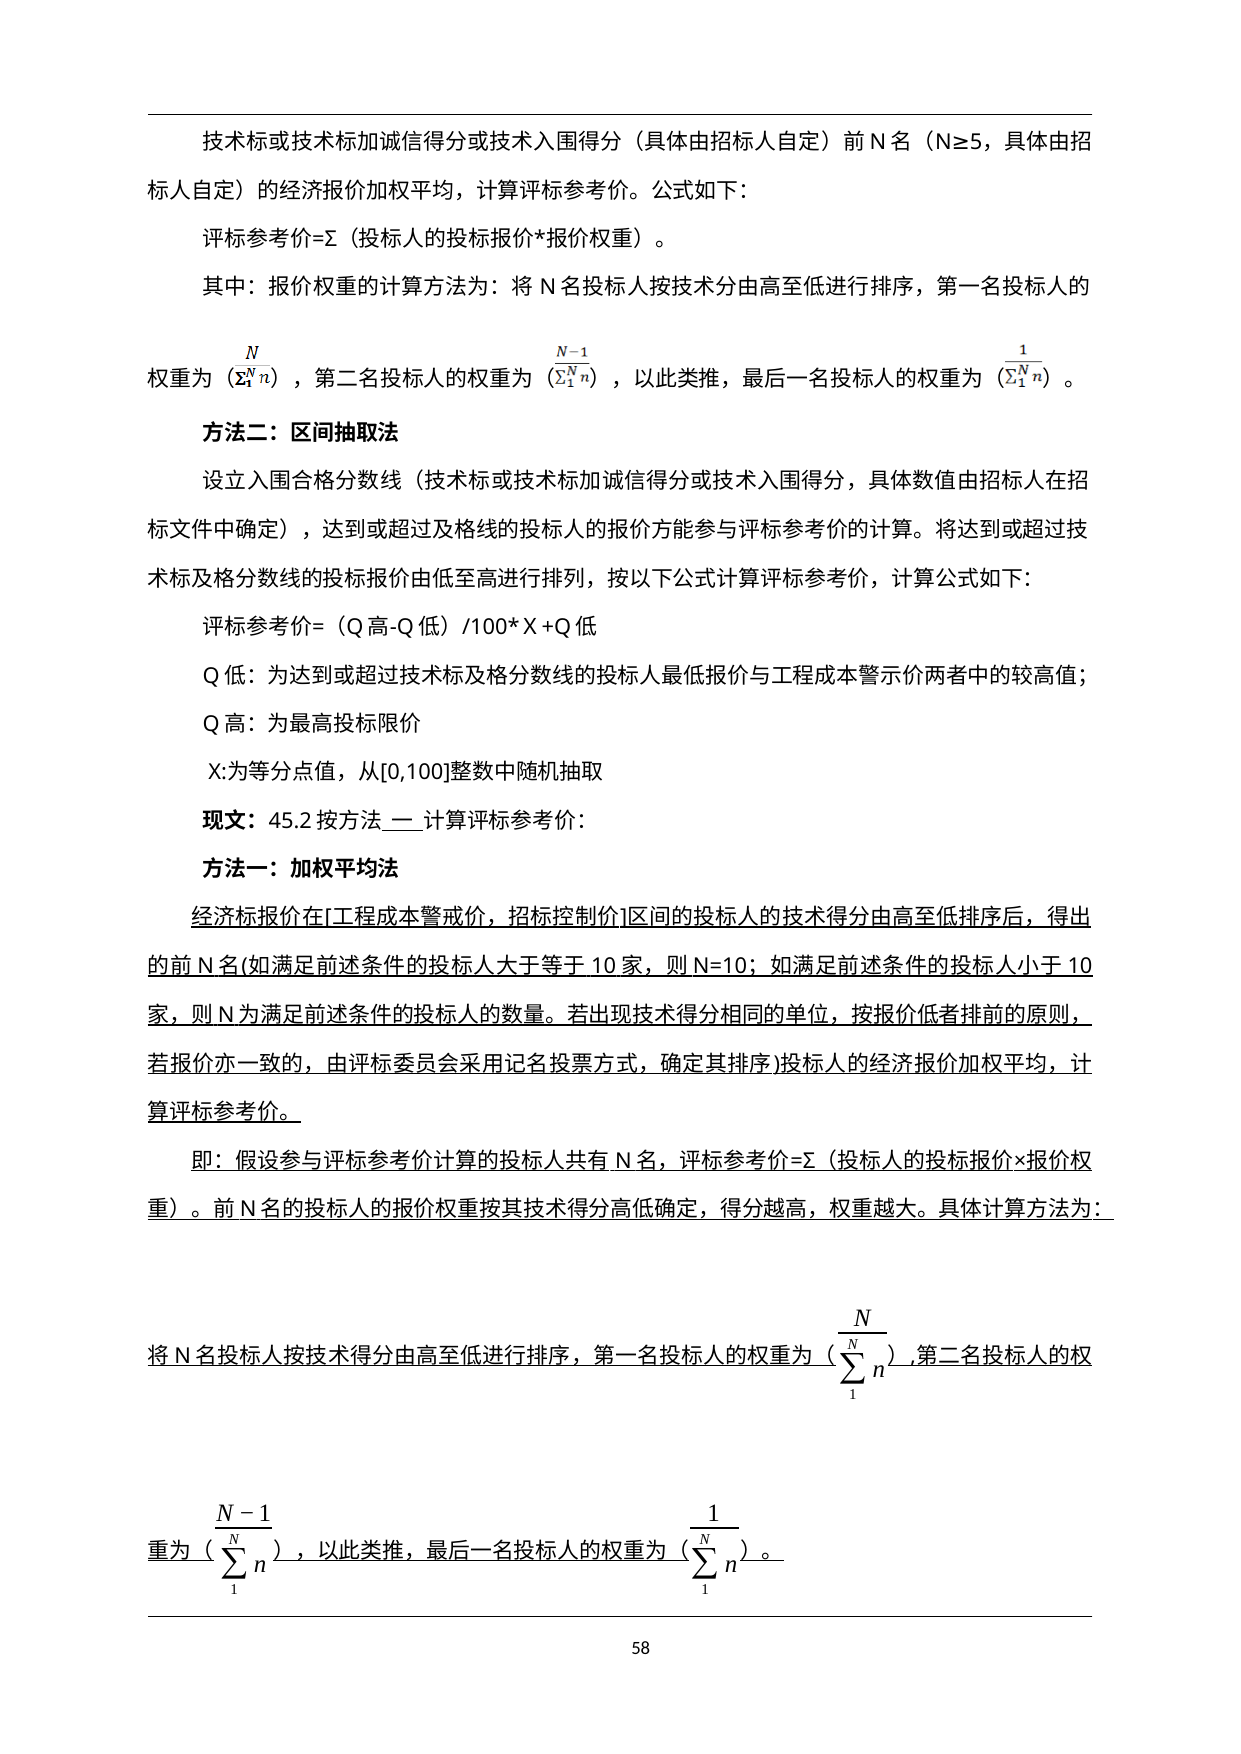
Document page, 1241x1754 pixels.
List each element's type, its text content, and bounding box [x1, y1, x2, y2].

text 其中：报价权重的计算方法为：将N名投标人按技术分由高至低进行排序，第一名投标人的权重为（），第二名投标人的权重为（），以此类推，最后一名投标人的权重为（）。 [148, 269, 1092, 399]
text 设立入围合格分数线（技术标或技术标加诚信得分或技术入围得分，具体数值由招标人在招标文件中确定），达到或超过及格线的投标人的报价方能参与评标参考价的计算。将达到或超过技术标及格分数线的投标报价由低至高进行排列，按以下公式计算评标参考价，计算公式如下： [148, 463, 1092, 593]
text 经济标报价在[工程成本警戒价，招标控制价]区间的投标人的技术得分由高至低排序后，得出的前N名(如满足前述条件的投标人大于等于10家，则N=10；如满足前述条件的投标人小于10家，则N为满足前述条件的投标人的数量。若出现技术得分相同的单位，按报价低者排前的原则，若报价亦一致的，由评标委员会采用记名投票方式，确定其排序)投标人的经济报价加权平均，计算评标参考价。 [148, 977, 1092, 1024]
text 经济标报价在[工程成本警戒价，招标控制价]区间的投标人的技术得分由高至低排序后，得出的前N名(如满足前述条件的投标人大于等于10家，则N=10；如满足前述条件的投标人小于10家，则N为满足前述条件的投标人的数量。若出现技术得分相同的单位，按报价低者排前的原则，若报价亦一致的，由评标委员会采用记名投票方式，确定其排序)投标人的经济报价加权平均，计算评标参考价。 [148, 899, 1092, 975]
text Q高：为最高投标限价 [148, 706, 1092, 738]
picture [555, 343, 590, 387]
text X:为等分点值，从[0,100]整数中随机抽取 [148, 754, 1092, 786]
text 技术标或技术标加诚信得分或技术入围得分（具体由招标人自定）前N名（N≥5，具体由招标人自定）的经济报价加权平均，计算评标参考价。公式如下： [148, 123, 1092, 205]
text 即：假设参与评标参考价计算的投标人共有N名，评标参考价=Σ（投标人的投标报价×报价权重）。前N名的投标人的报价权重按其技术得分高低确定，得分越高，权重越大。具体计算方法为：将N名投标人按技术得分由高至低进行排序，第一名投标人的权重为（）,第二名投标人的权重为（），以此类推，最后一名投标人的权重为（）。 [148, 1220, 1092, 1616]
text 方法一：加权平均法 [148, 851, 1092, 883]
text Q低：为达到或超过技术标及格分数线的投标人最低报价与工程成本警示价两者中的较高值； [148, 657, 1092, 690]
picture [1005, 340, 1043, 387]
text 现文：45.2按方法 一 计算评标参考价： [148, 802, 1092, 835]
text 方法二：区间抽取法 [148, 415, 1092, 447]
text 评标参考价=（Q高-Q低）/100*Ｘ+Q低 [148, 609, 1092, 641]
text 评标参考价=Σ（投标人的投标报价*报价权重）。 [148, 221, 1092, 253]
text 即：假设参与评标参考价计算的投标人共有N名，评标参考价=Σ（投标人的投标报价×报价权重）。前N名的投标人的报价权重按其技术得分高低确定，得分越高，权重越大。具体计算方法为：将N名投标人按技术得分由高至低进行排序，第一名投标人的权重为（）,第二名投标人的权重为（），以此类推，最后一名投标人的权重为（）。 [148, 1142, 1092, 1219]
picture [235, 344, 271, 387]
text 经济标报价在[工程成本警戒价，招标控制价]区间的投标人的技术得分由高至低排序后，得出的前N名(如满足前述条件的投标人大于等于10家，则N=10；如满足前述条件的投标人小于10家，则N为满足前述条件的投标人的数量。若出现技术得分相同的单位，按报价低者排前的原则，若报价亦一致的，由评标委员会采用记名投票方式，确定其排序)投标人的经济报价加权平均，计算评标参考价。 [148, 1026, 1092, 1126]
